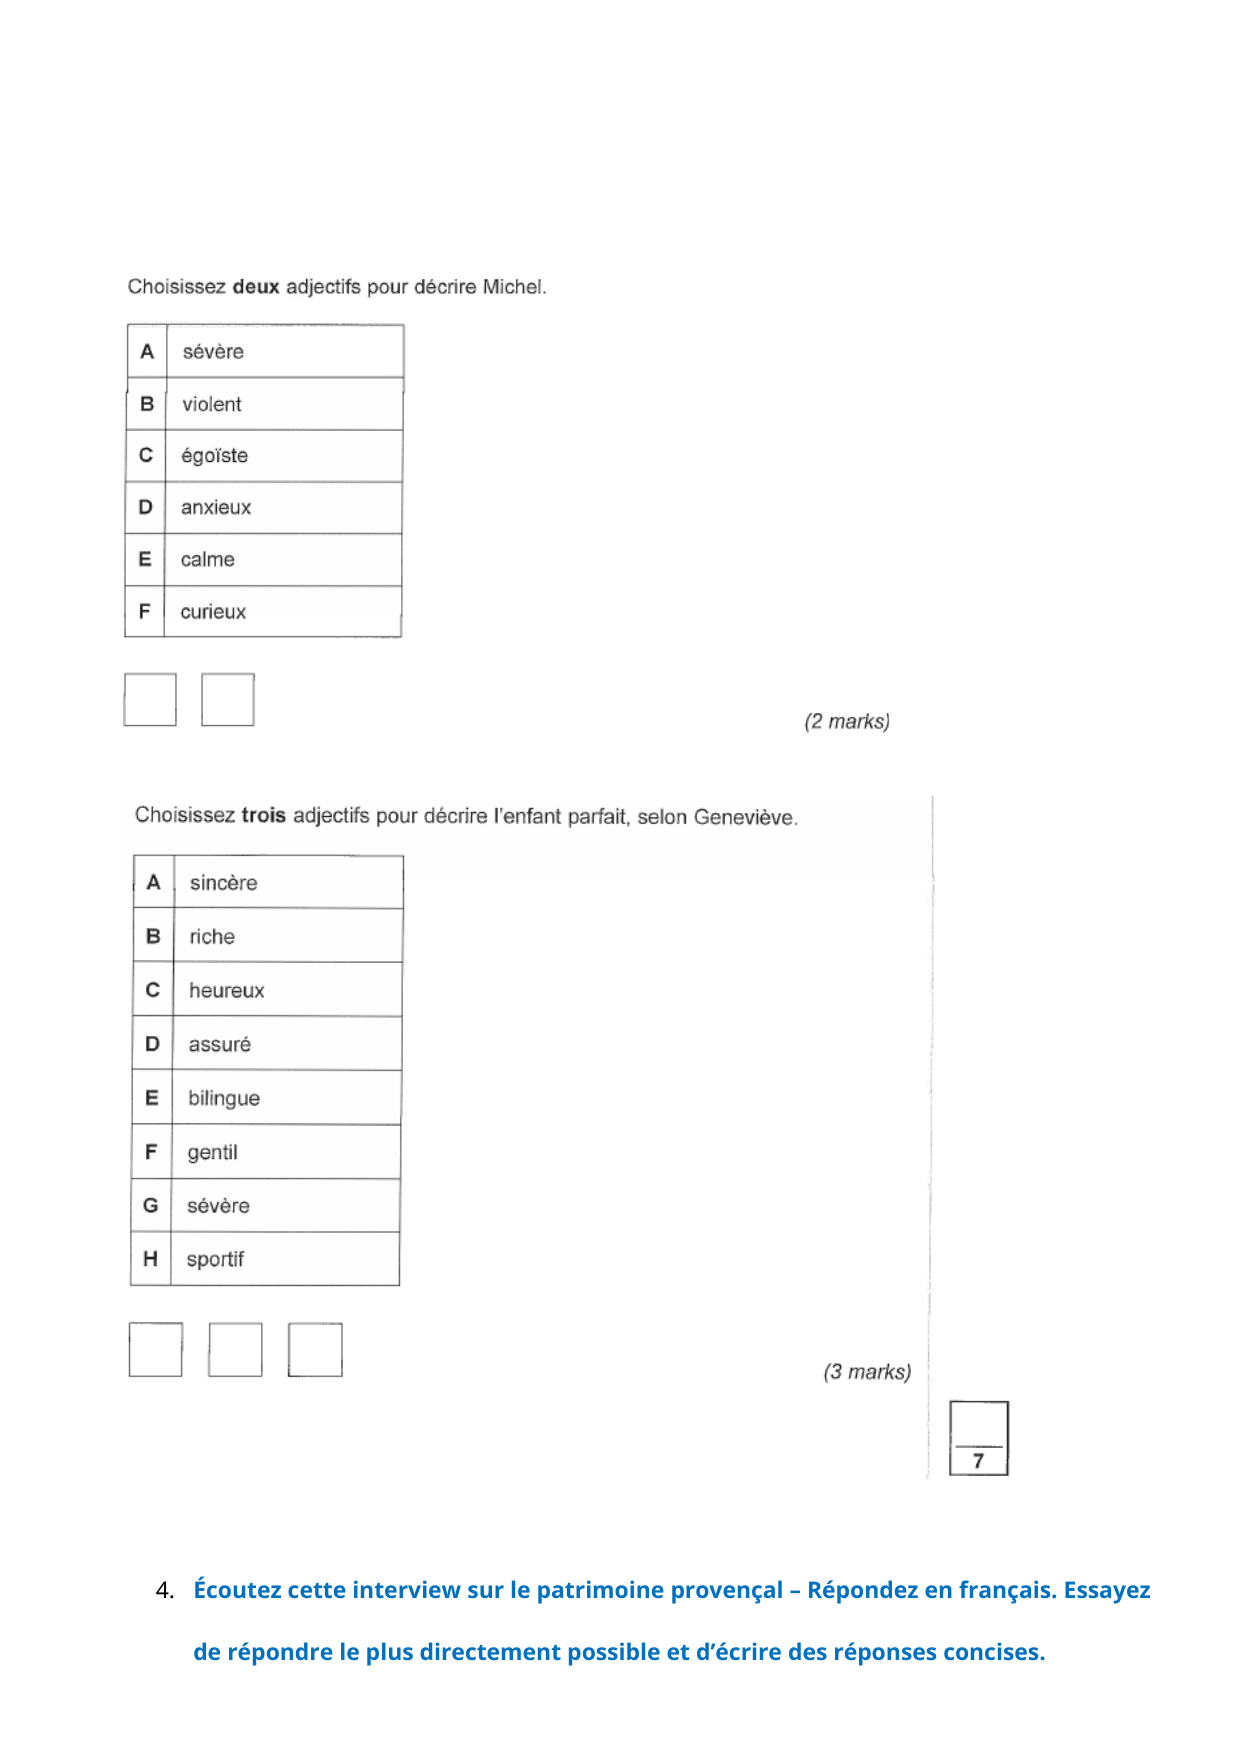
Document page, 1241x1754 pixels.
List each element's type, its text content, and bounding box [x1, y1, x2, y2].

list Écoutez cette interview sur le patrimoine provençal – Répondez en français. Essayez de répondre le plus directement possible et d’écrire des réponses concises. [156, 1574, 1152, 1668]
picture [117, 796, 1020, 1480]
picture [118, 261, 890, 743]
